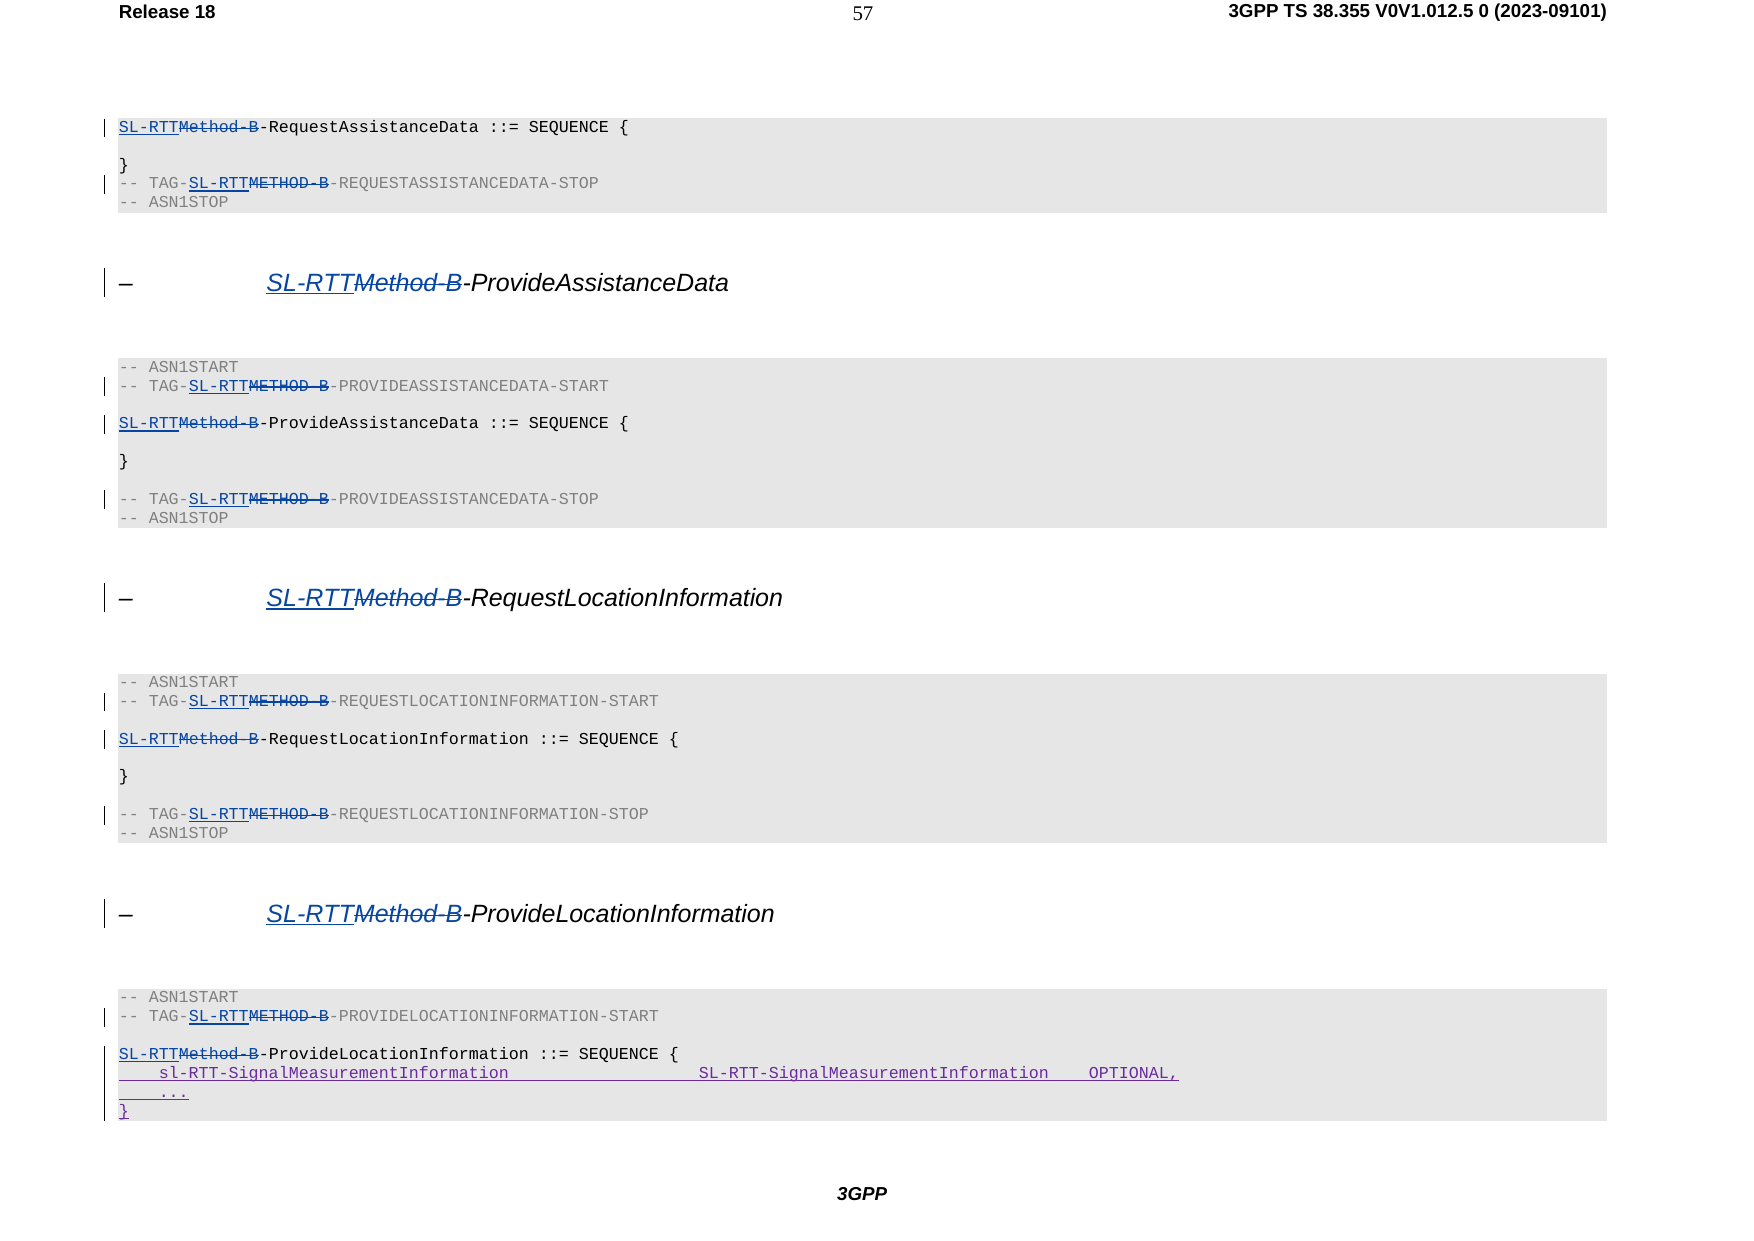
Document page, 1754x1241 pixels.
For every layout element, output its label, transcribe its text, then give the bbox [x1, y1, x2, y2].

text -- ASN1STOP [118, 194, 1607, 213]
text -- ASN1START [118, 358, 1607, 377]
subtitle – -ProvideLocationInformation [118, 899, 1607, 927]
text -- ASN1STOP [118, 824, 1607, 843]
subtitle – -RequestLocationInformation [118, 583, 1607, 612]
text -- ASN1START [118, 674, 1607, 693]
text } [118, 156, 1607, 175]
text -- TAG--PROVIDELOCATIONINFORMATION-START [118, 1008, 1607, 1027]
text -- TAG--REQUESTLOCATIONINFORMATION-START [118, 693, 1607, 711]
text -- TAG--PROVIDEASSISTANCEDATA-START [118, 377, 1607, 396]
text -- TAG--PROVIDEASSISTANCEDATA-STOP [118, 490, 1607, 509]
text -RequestAssistanceData ::= SEQUENCE { [118, 118, 1607, 137]
text -ProvideLocationInformation ::= SEQUENCE { [118, 1046, 1607, 1064]
text -RequestLocationInformation ::= SEQUENCE { [118, 730, 1607, 749]
text } [118, 453, 1607, 472]
text -ProvideAssistanceData ::= SEQUENCE { [118, 415, 1607, 434]
text -- ASN1START [118, 989, 1607, 1008]
text -- ASN1STOP [118, 509, 1607, 528]
text } [118, 768, 1607, 787]
text -- TAG--REQUESTASSISTANCEDATA-STOP [118, 175, 1607, 194]
subtitle – -ProvideAssistanceData [118, 268, 1607, 297]
text -- TAG--REQUESTLOCATIONINFORMATION-STOP [118, 806, 1607, 824]
